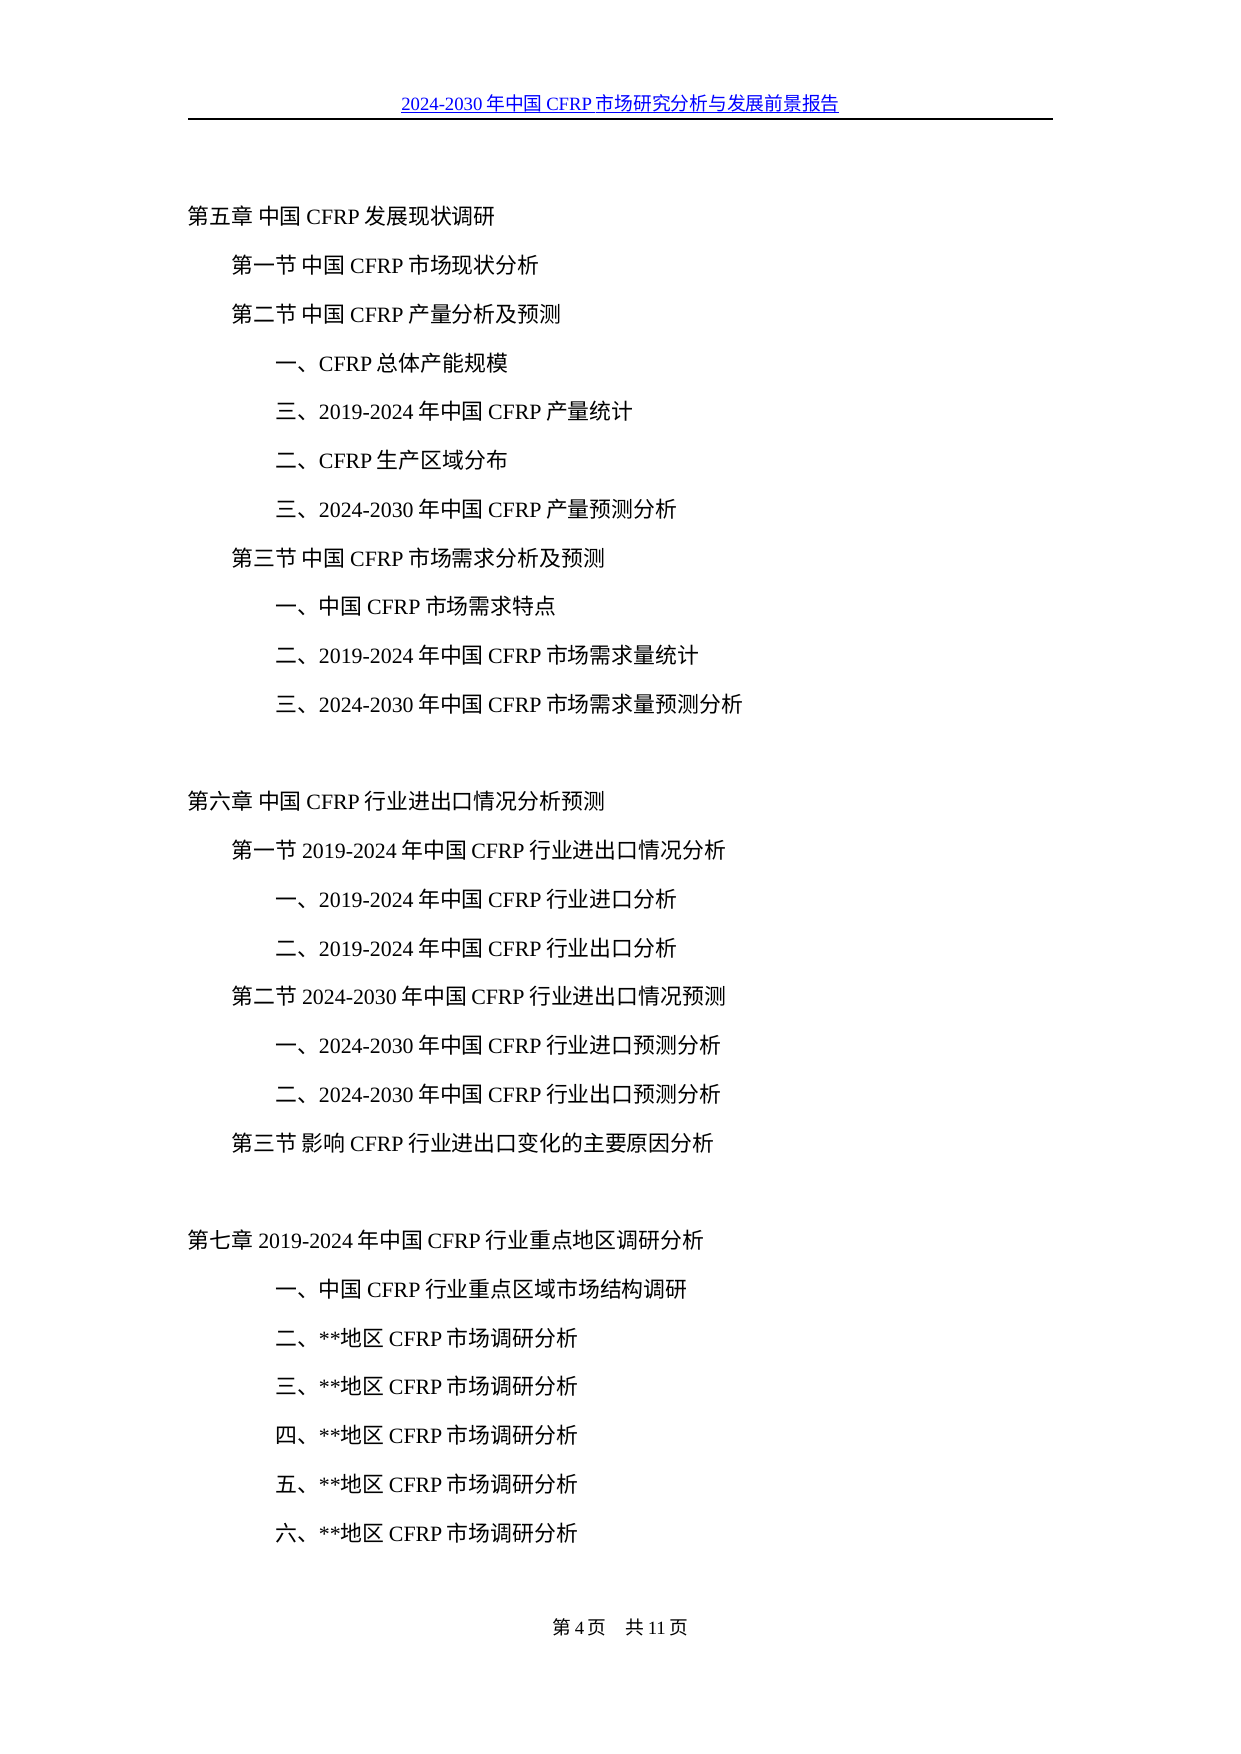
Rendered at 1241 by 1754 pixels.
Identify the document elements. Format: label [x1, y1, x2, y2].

text [187, 150, 1053, 1548]
